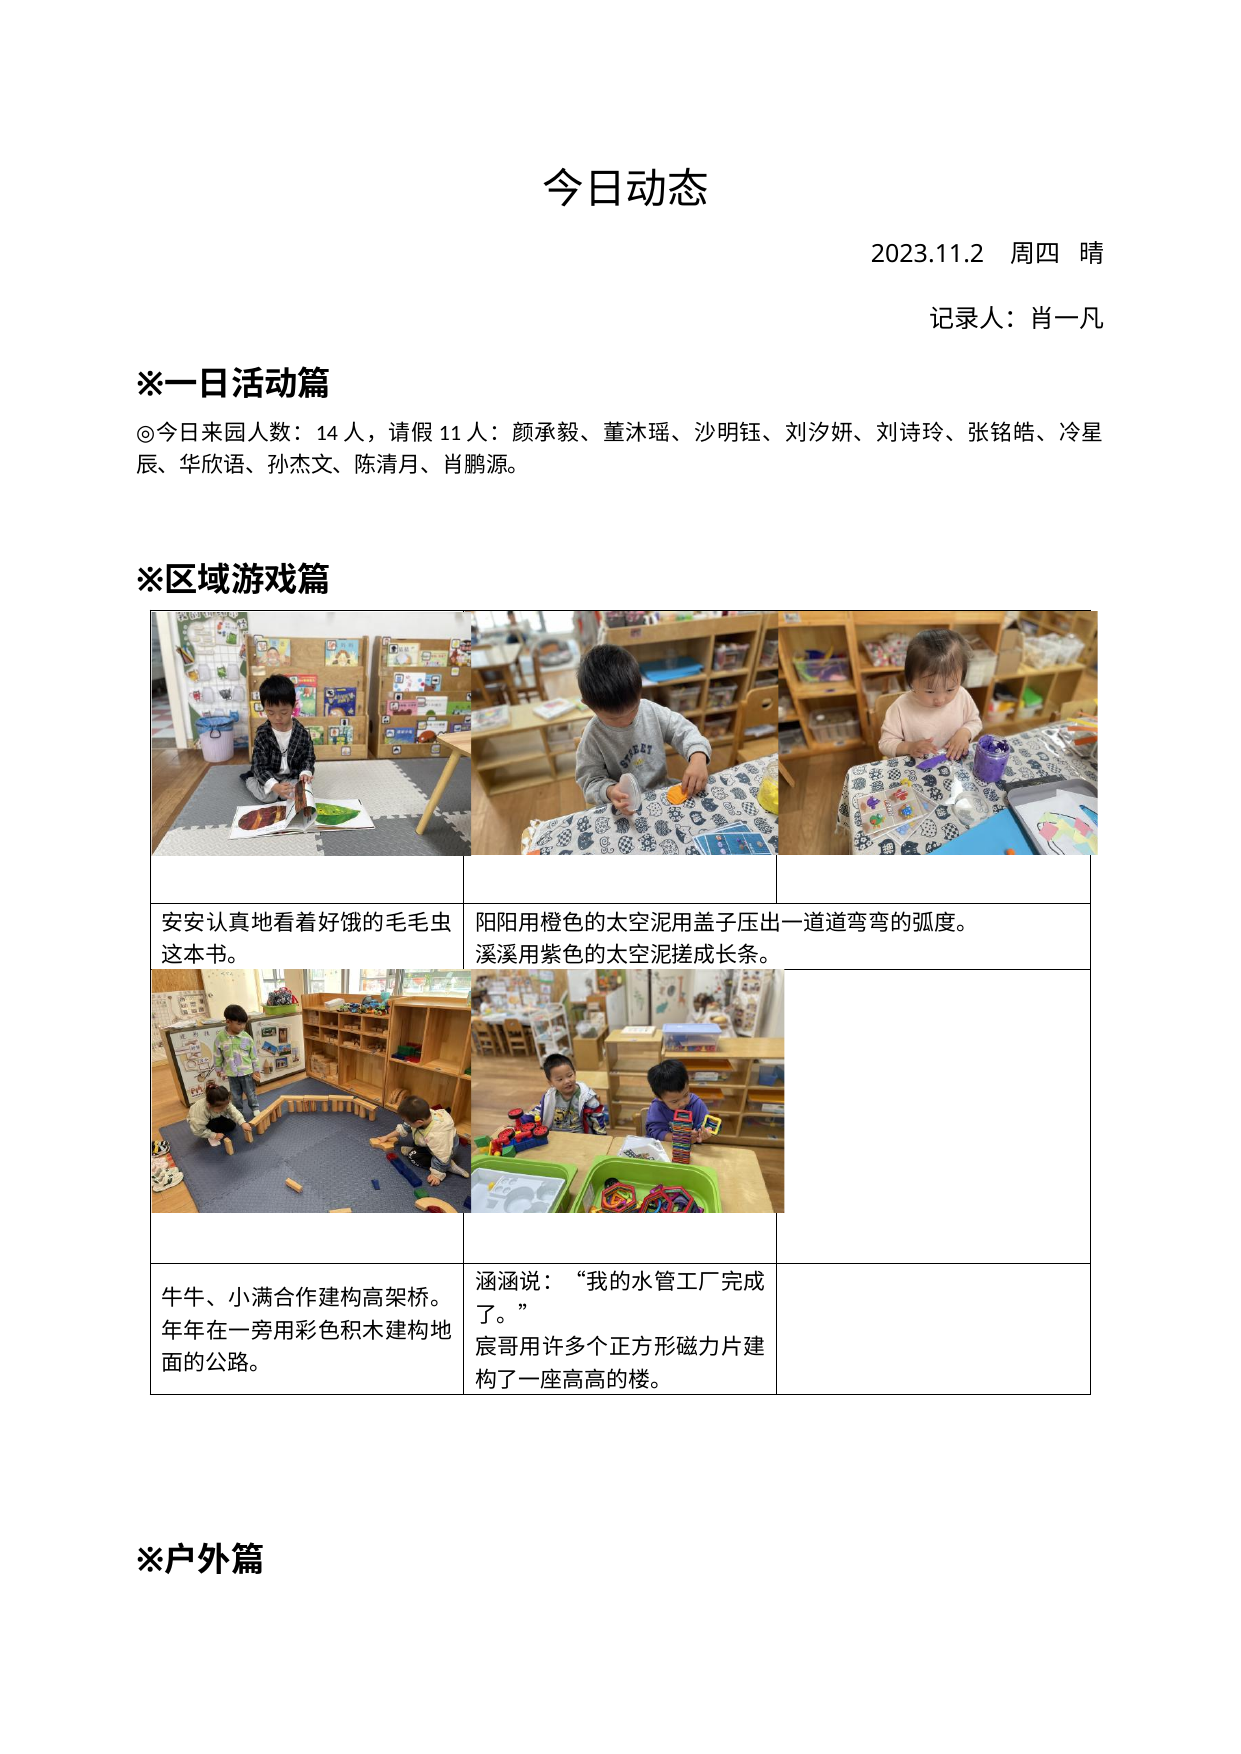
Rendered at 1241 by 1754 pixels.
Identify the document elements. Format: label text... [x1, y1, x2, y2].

text 2023.11.2 周四 晴 [136, 219, 1104, 284]
table_cell 安安认真地看着好饿的毛毛虫这本书。 [151, 904, 463, 969]
text ※一日活动篇 [136, 349, 1104, 414]
text ◎今日来园人数：14人，请假11人：颜承毅、董沐瑶、沙明钰、刘汐妍、刘诗玲、张铭皓、冷星辰、华欣语、孙杰文、陈清月、肖鹏源。 [136, 414, 1104, 479]
picture [150, 613, 1098, 853]
table_cell [777, 1264, 1090, 1394]
table_cell 牛牛、小满合作建构高架桥。年年在一旁用彩色积木建构地面的公路。 [151, 1264, 463, 1394]
table_header [777, 852, 1090, 903]
picture [150, 970, 784, 1210]
text 今日动态 [136, 154, 1104, 219]
table_cell [777, 970, 1090, 1263]
text ※区域游戏篇 [136, 544, 1104, 609]
table_cell 阳阳用橙色的太空泥用盖子压出一道道弯弯的弧度。 溪溪用紫色的太空泥搓成长条。 [464, 904, 1090, 969]
table_header [464, 852, 776, 903]
table_cell [151, 1210, 463, 1263]
text ※户外篇 [136, 1525, 1104, 1590]
table_header [151, 853, 463, 903]
table_cell 涵涵说：“我的水管工厂完成了。” 宸哥用许多个正方形磁力片建构了一座高高的楼。 [464, 1264, 776, 1394]
text 记录人：肖一凡 [136, 284, 1104, 349]
table_cell [464, 1210, 776, 1263]
